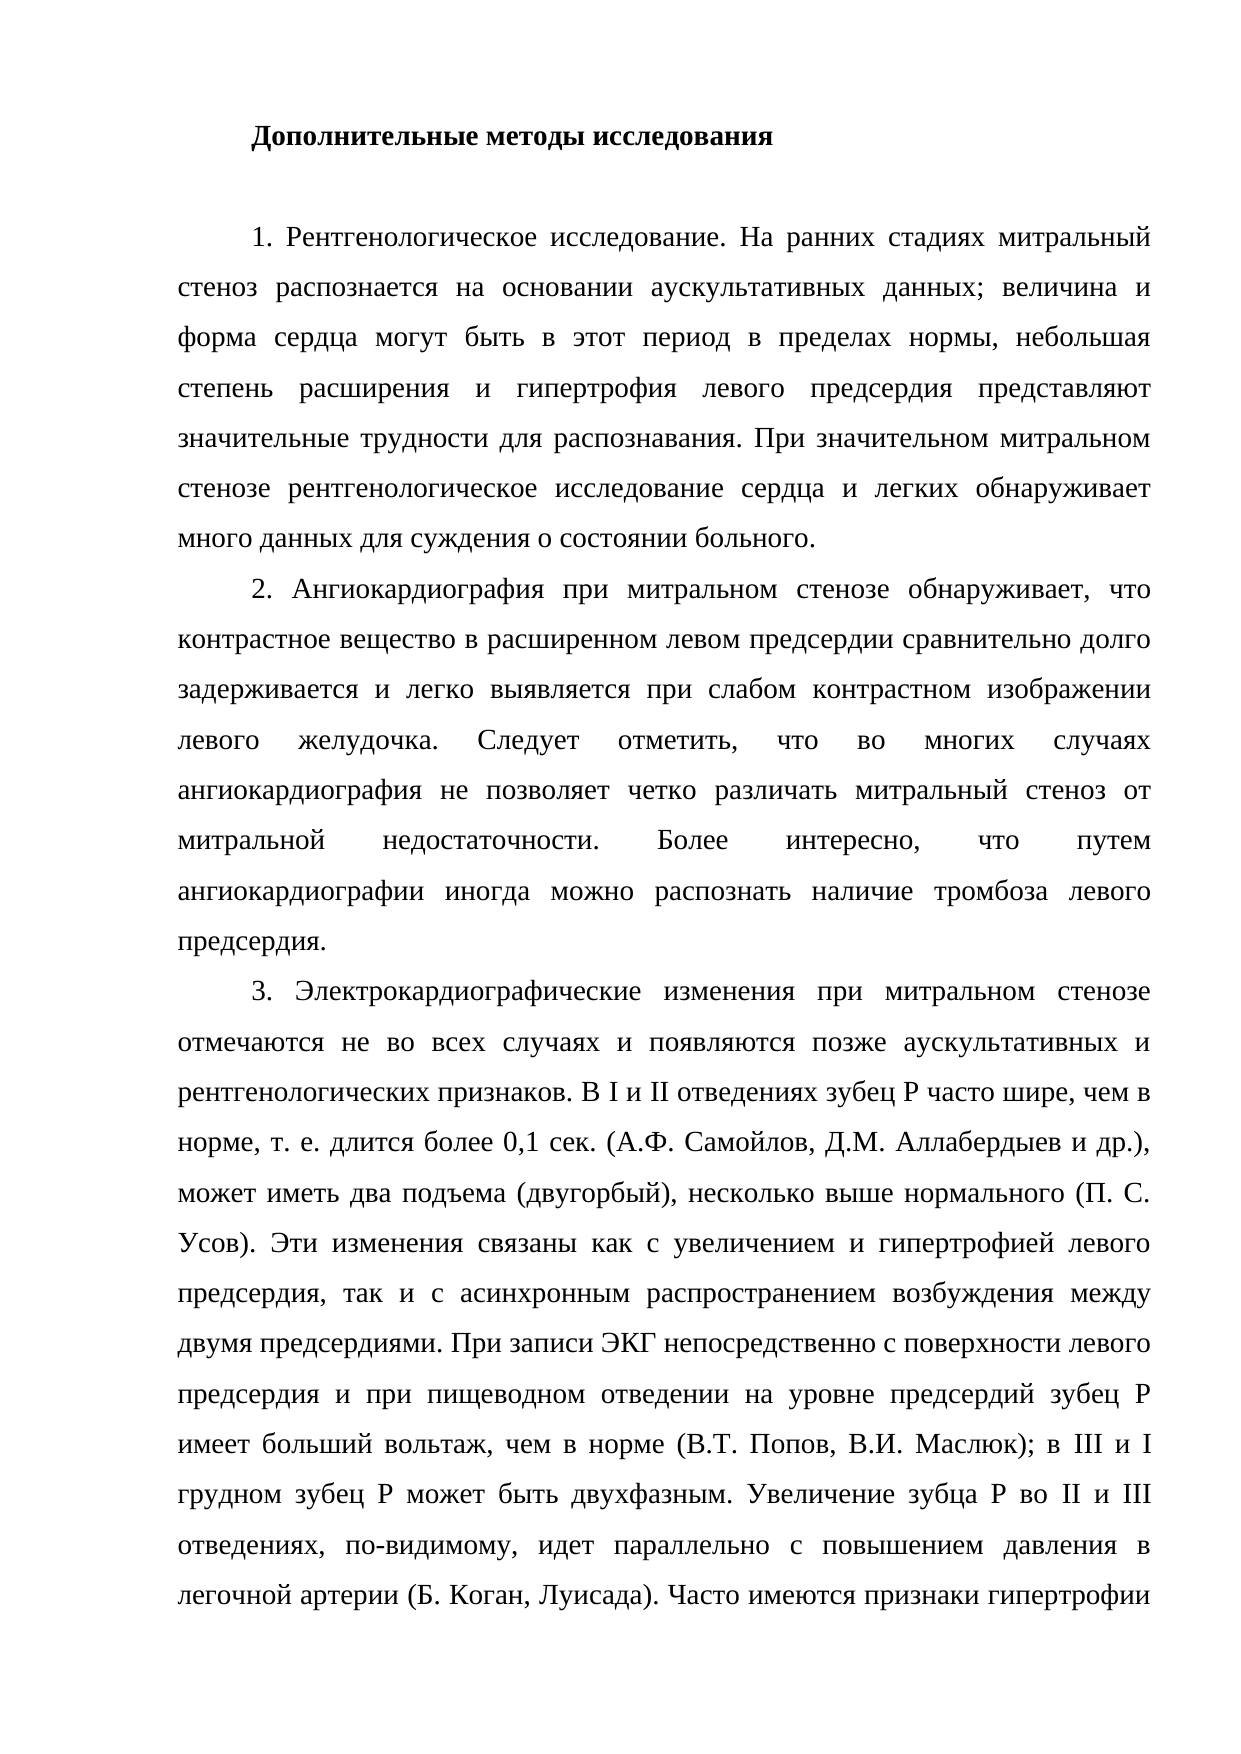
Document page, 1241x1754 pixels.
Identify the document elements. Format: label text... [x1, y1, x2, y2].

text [177, 973, 1152, 1611]
text Дополнительные методы исследования [177, 118, 1152, 152]
text 2. Ангиокардиография при митральном стенозе обнаруживает, что контрастное вещество в расширенном левом предсердии сравнительно долго задерживается и легко выявляется при слабом контрастном изображении левого желудочка. Следует отметить, что во многих случаях ангиокардиография не позволяет четко различать митральный стеноз от митральной недостаточности. Более интересно, что путем ангиокардиографии иногда можно распознать наличие тромбоза левого предсердия. [177, 571, 1152, 957]
text 1. Рентгенологическое исследование. На ранних стадиях митральный стеноз распознается на основании аускультативных данных; величина и форма сердца могут быть в этот период в пределах нормы, небольшая степень расширения и гипертрофия левого предсердия представляют значительные трудности для распознавания. При значительном митральном стенозе рентгенологическое исследование сердца и легких обнаруживает много данных для суждения о состоянии больного. [177, 219, 1152, 554]
